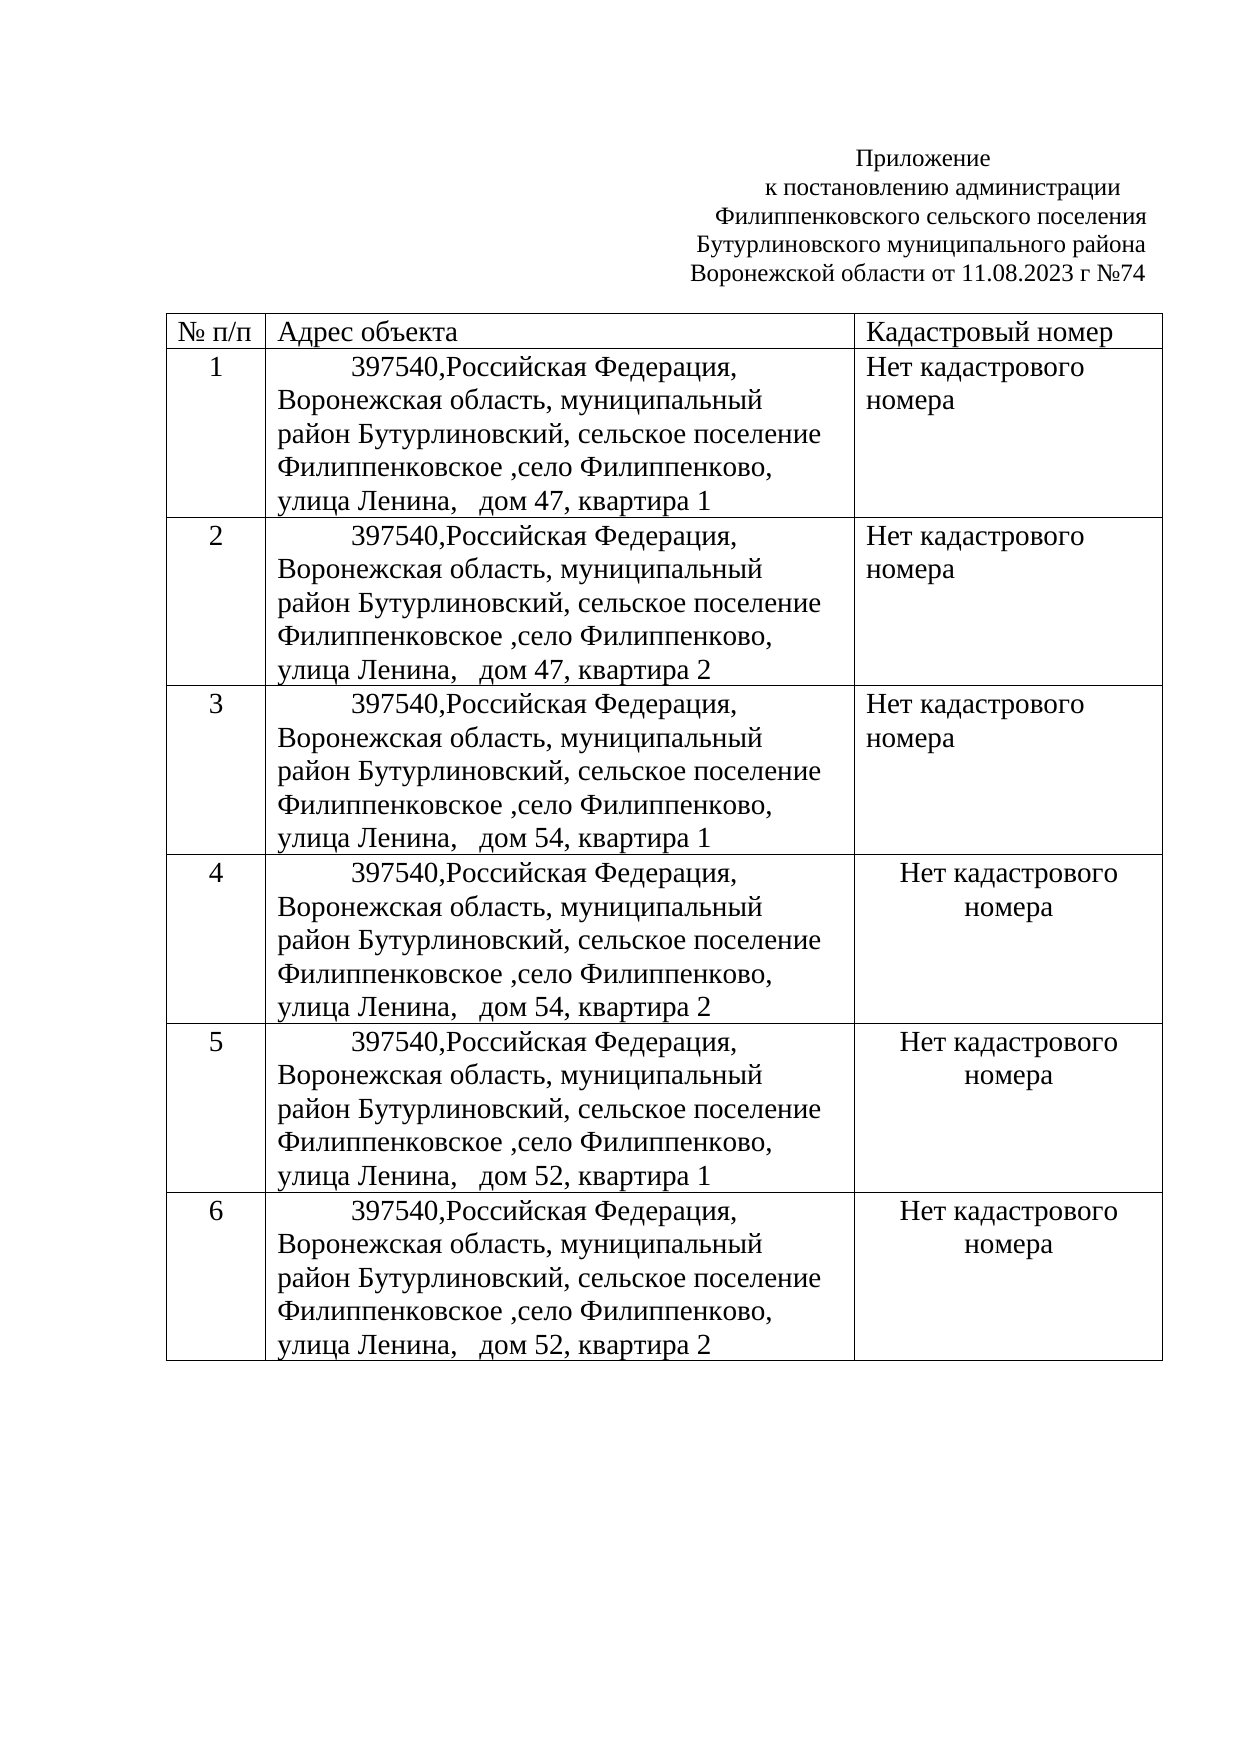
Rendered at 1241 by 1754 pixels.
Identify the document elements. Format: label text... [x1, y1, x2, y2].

table_cell Нет кадастрового номера [855, 518, 1162, 685]
table_cell 4 [167, 855, 265, 1023]
table_cell 397540,Российская Федерация, Воронежская область, муниципальный район Бутурлиновский, сельское поселение Филиппенковское ,село Филиппенково, улица Ленина, дом 47, квартира 2 [266, 518, 854, 685]
text к постановлению администрации [177, 172, 1152, 201]
text Бутурлиновского муниципального района [177, 229, 1152, 258]
table_cell 2 [167, 518, 265, 685]
text Воронежской области от 11.08.2023 г №74 [177, 258, 1152, 287]
table_cell 397540,Российская Федерация, Воронежская область, муниципальный район Бутурлиновский, сельское поселение Филиппенковское ,село Филиппенково, улица Ленина, дом 54, квартира 1 [266, 686, 854, 854]
table_cell Нет кадастрового номера [855, 686, 1162, 854]
table_cell 397540,Российская Федерация, Воронежская область, муниципальный район Бутурлиновский, сельское поселение Филиппенковское ,село Филиппенково, улица Ленина, дом 47, квартира 1 [266, 349, 854, 517]
table_header Кадастровый номер [855, 314, 1162, 348]
text Филиппенковского сельского поселения [177, 201, 1152, 229]
table_cell Нет кадастрового номера [855, 1024, 1162, 1192]
table_cell Нет кадастрового номера [855, 349, 1162, 517]
table_header Адрес объекта [266, 314, 854, 348]
table_cell 397540,Российская Федерация, Воронежская область, муниципальный район Бутурлиновский, сельское поселение Филиппенковское ,село Филиппенково, улица Ленина, дом 52, квартира 2 [266, 1193, 854, 1360]
table_cell Нет кадастрового номера [855, 1193, 1162, 1360]
table_cell Нет кадастрового номера [855, 855, 1162, 1023]
table_cell 5 [167, 1024, 265, 1192]
table_cell 3 [167, 686, 265, 854]
table_cell 397540,Российская Федерация, Воронежская область, муниципальный район Бутурлиновский, сельское поселение Филиппенковское ,село Филиппенково, улица Ленина, дом 54, квартира 2 [266, 855, 854, 1023]
table_header № п/п [167, 314, 265, 348]
table_cell 397540,Российская Федерация, Воронежская область, муниципальный район Бутурлиновский, сельское поселение Филиппенковское ,село Филиппенково, улица Ленина, дом 52, квартира 1 [266, 1024, 854, 1192]
text Приложение [177, 143, 1152, 172]
table_cell 6 [167, 1193, 265, 1360]
table_cell 1 [167, 349, 265, 517]
